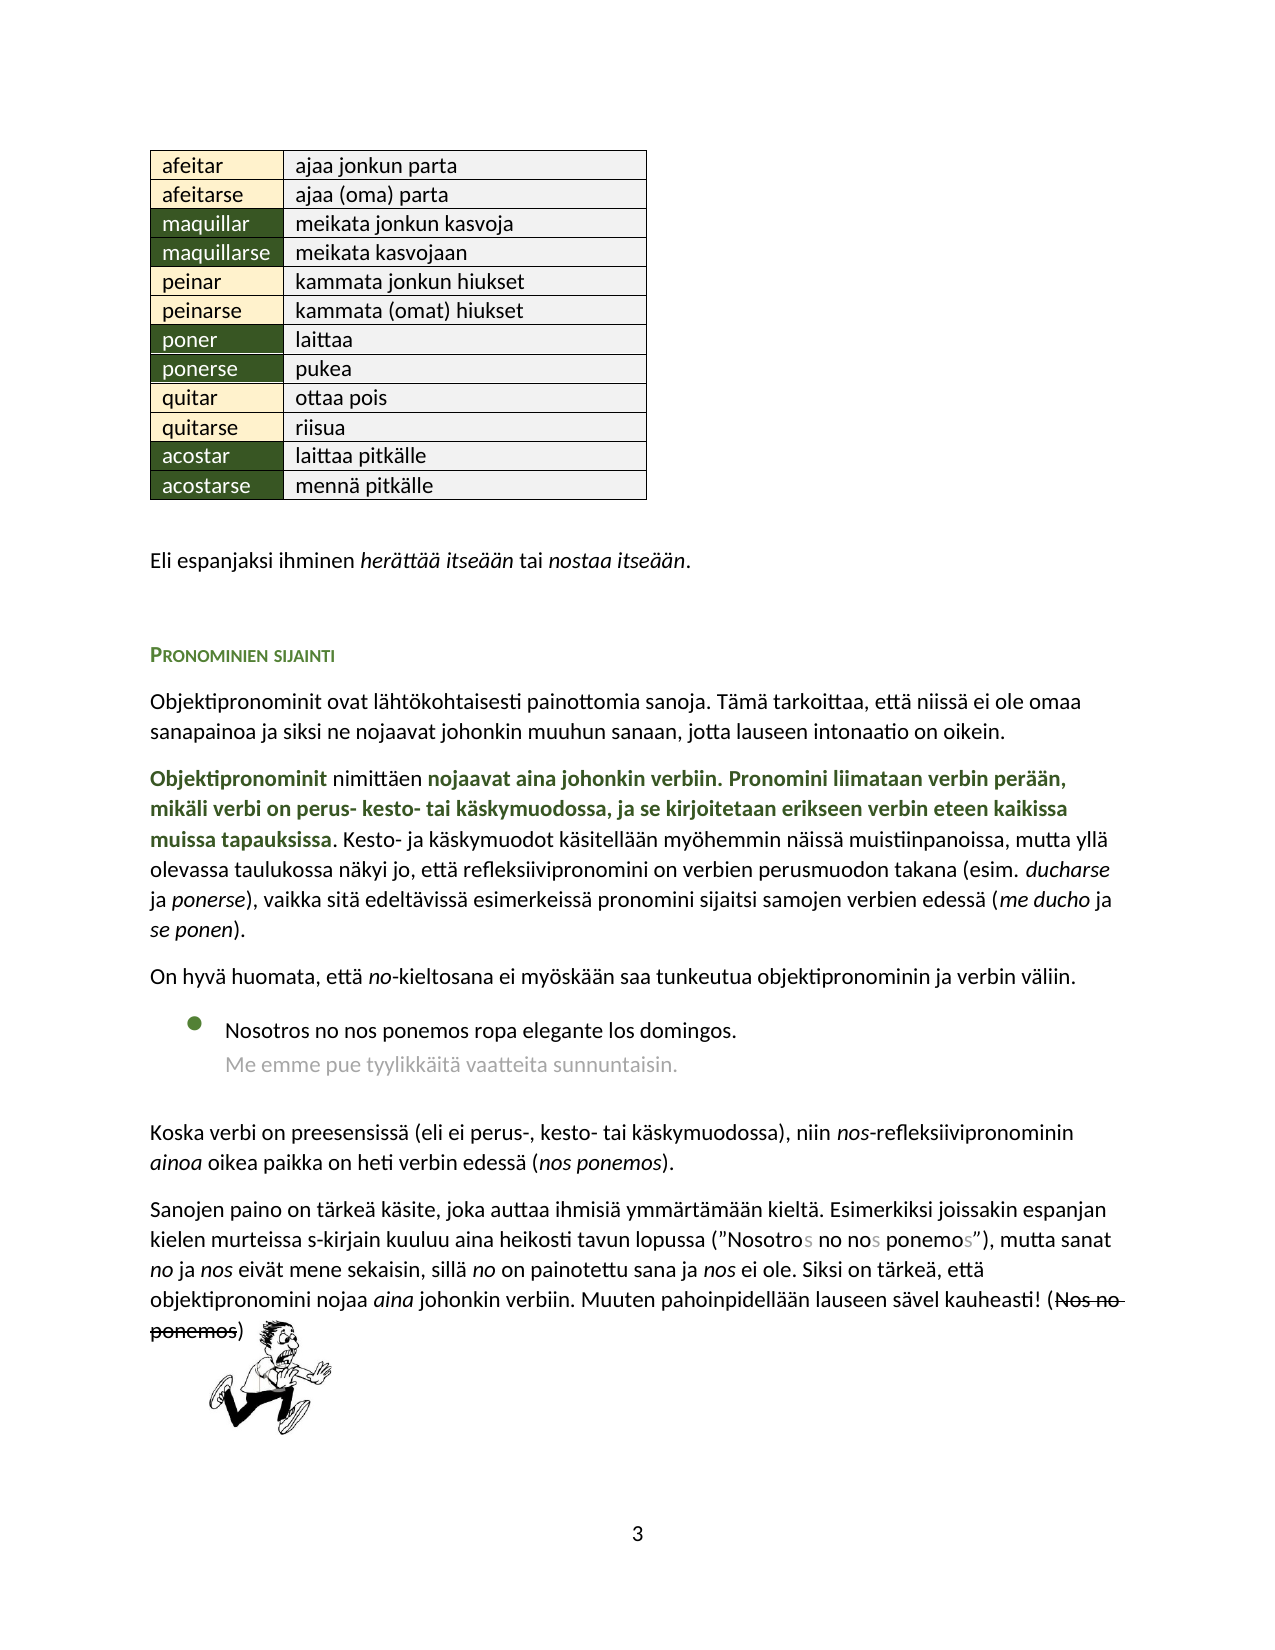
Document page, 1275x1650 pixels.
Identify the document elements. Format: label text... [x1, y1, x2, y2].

table_cell kammata (omat) hiukset [284, 296, 646, 324]
text On hyvä huomata, että no-kieltosana ei myöskään saa tunkeutua objektipronominin ja verbin väliin. [150, 962, 1125, 990]
table_cell acostar [151, 442, 283, 470]
table_cell peinarse [151, 296, 283, 324]
text Pronominien sijainti [150, 640, 1125, 668]
text Objektipronominit ovat lähtökohtaisesti painottomia sanoja. Tämä tarkoittaa, että niissä ei ole omaa sanapainoa ja siksi ne nojaavat johonkin muuhun sanaan, jotta lauseen intonaatio on oikein. [150, 687, 1125, 746]
picture [209, 1344, 332, 1435]
table_cell ajaa (oma) parta [284, 180, 646, 208]
text Objektipronominit nimittäen nojaavat aina johonkin verbiin. Pronomini liimataan verbin perään, mikäli verbi on perus- kesto- tai käskymuodossa, ja se kirjoitetaan erikseen verbin eteen kaikissa muissa tapauksissa. Kesto- ja käskymuodot käsitellään myöhemmin näissä muistiinpanoissa, mutta yllä olevassa taulukossa näkyi jo, että refleksiivipronomini on verbien perusmuodon takana (esim. ducharse ja ponerse), vaikka sitä edeltävissä esimerkeissä pronomini sijaitsi samojen verbien edessä (me ducho ja se ponen). [150, 764, 1125, 943]
text Me emme pue tyylikkäitä vaatteita sunnuntaisin. [150, 1050, 1125, 1078]
table_cell kammata jonkun hiukset [284, 267, 646, 295]
table_cell afeitar [151, 151, 283, 179]
table_cell meikata kasvojaan [284, 238, 646, 266]
text Koska verbi on preesensissä (eli ei perus-, kesto- tai käskymuodossa), niin nos-refleksiivipronominin ainoa oikea paikka on heti verbin edessä (nos ponemos). [150, 1118, 1125, 1176]
text Sanojen paino on tärkeä käsite, joka auttaa ihmisiä ymmärtämään kieltä. Esimerkiksi joissakin espanjan kielen murteissa s-kirjain kuuluu aina heikosti tavun lopussa (”Nosotros no nos ponemos”), mutta sanat no ja nos eivät mene sekaisin, sillä no on painotettu sana ja nos ei ole. Siksi on tärkeä, että objektipronomini nojaa aina johonkin verbiin. Muuten pahoinpidellään lauseen sävel kauheasti! (Nos no ponemos) [150, 1195, 1125, 1344]
text Eli espanjaksi ihminen herättää itseään tai nostaa itseään. [150, 547, 1125, 575]
table_cell riisua [284, 413, 646, 441]
table_cell laittaa pitkälle [284, 442, 646, 470]
table_cell mennä pitkälle [284, 471, 646, 499]
table_cell ottaa pois [284, 384, 646, 412]
table_cell maquillarse [151, 238, 283, 266]
table_cell poner [151, 325, 283, 353]
table_cell laittaa [284, 325, 646, 353]
table_cell maquillar [151, 209, 283, 237]
table_cell ajaa jonkun parta [284, 151, 646, 179]
list Nosotros no nos ponemos ropa elegante los domingos. [187, 1009, 1125, 1047]
table_cell meikata jonkun kasvoja [284, 209, 646, 237]
table_cell ponerse [151, 355, 283, 382]
table_cell pukea [284, 355, 646, 382]
table_cell quitarse [151, 413, 283, 441]
table_cell afeitarse [151, 180, 283, 208]
table_cell quitar [151, 384, 283, 412]
table_cell acostarse [151, 471, 283, 499]
table_cell peinar [151, 267, 283, 295]
